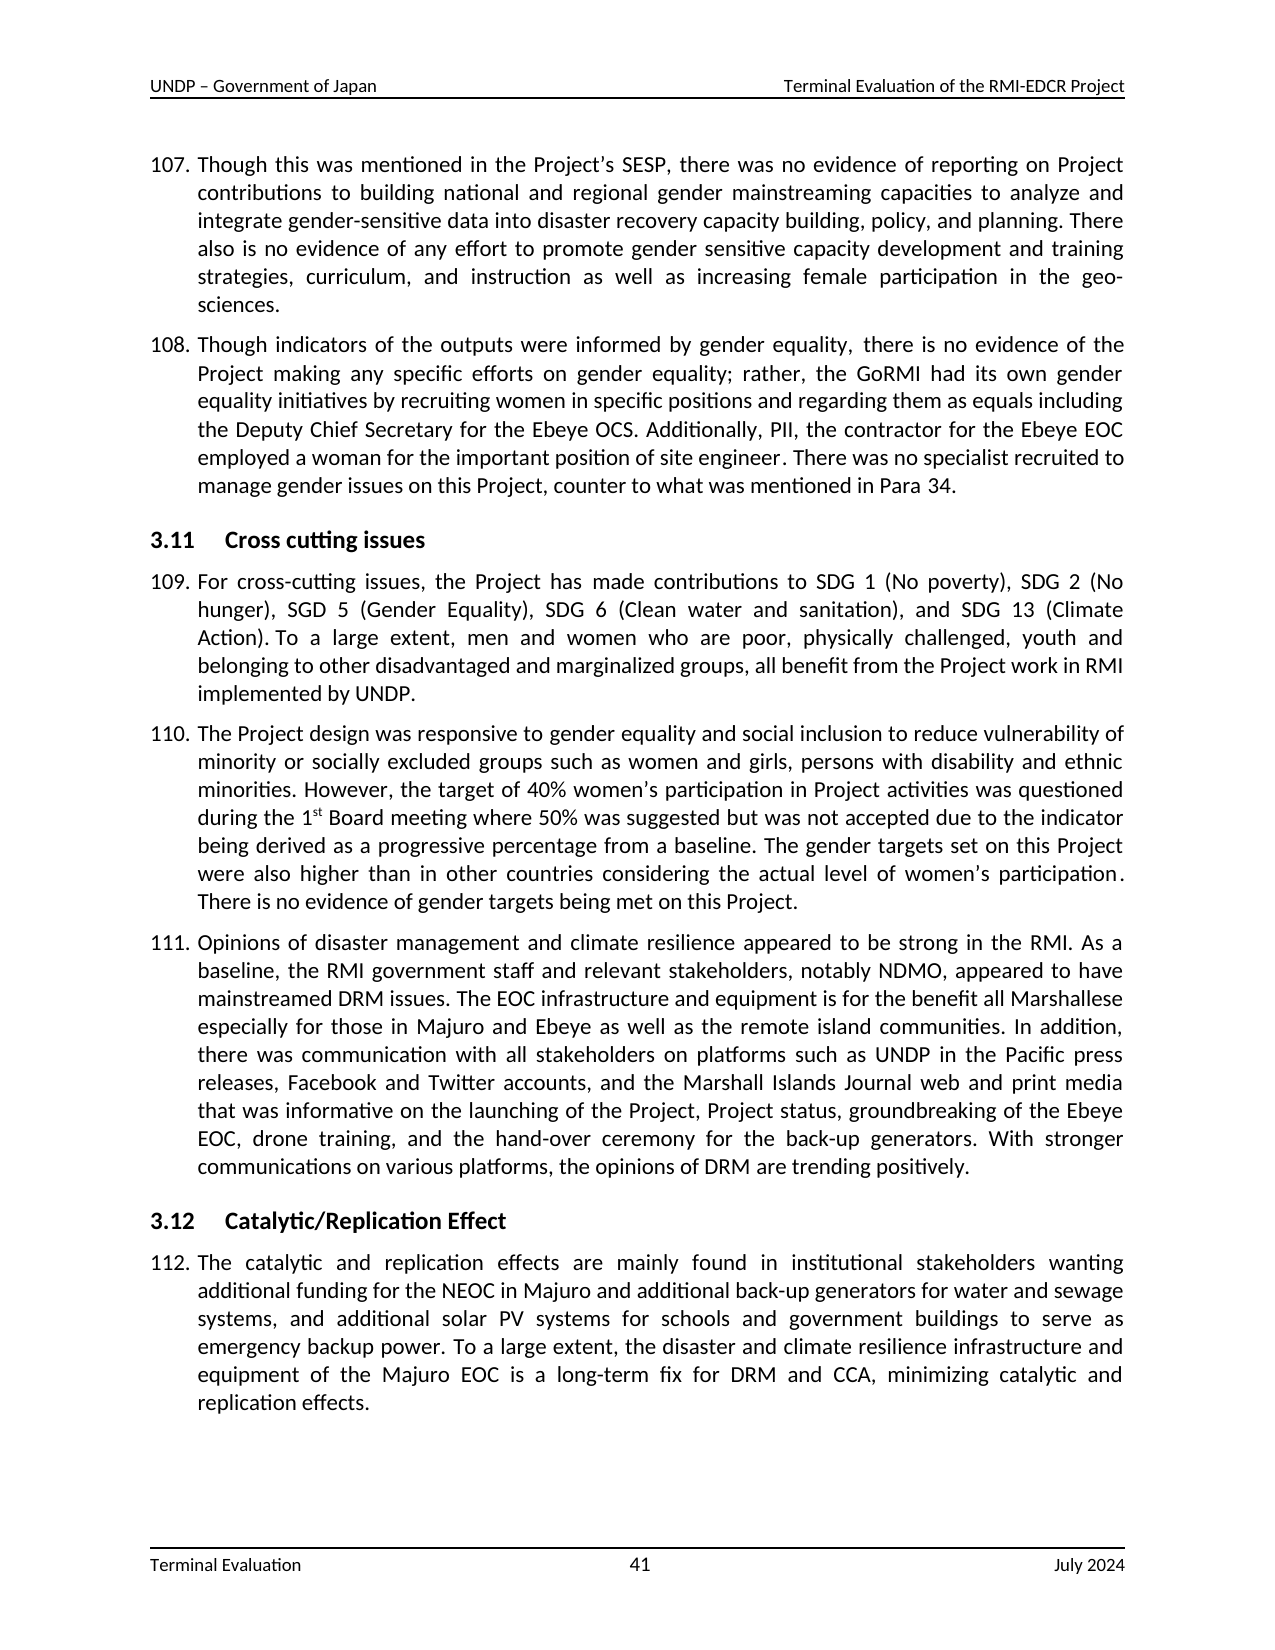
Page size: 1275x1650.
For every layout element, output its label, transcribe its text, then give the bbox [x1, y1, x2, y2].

subtitle Catalytic/Replication Effect [150, 1205, 1125, 1236]
list The catalytic and replication effects are mainly found in institutional stakeholders wanting additional funding for the NEOC in Majuro and additional back-up generators for water and sewage systems, and additional solar PV systems for schools and government buildings to serve as emergency backup power. To a large extent, the disaster and climate resilience infrastructure and equipment of the Majuro EOC is a long-term fix for DRM and CCA, minimizing catalytic and replication effects. [150, 1248, 1125, 1416]
subtitle Cross cutting issues [150, 524, 1125, 554]
list Though this was mentioned in the Project’s SESP, there was no evidence of reporting on Project contributions to building national and regional gender mainstreaming capacities to analyze and integrate gender-sensitive data into disaster recovery capacity building, policy, and planning. There also is no evidence of any effort to promote gender sensitive capacity development and training strategies, curriculum, and instruction as well as increasing female participation in the geo-sciences. [150, 150, 1125, 318]
list Opinions of disaster management and climate resilience appeared to be strong in the RMI. As a baseline, the RMI government staff and relevant stakeholders, notably NDMO, appeared to have mainstreamed DRM issues. The EOC infrastructure and equipment is for the benefit all Marshallese especially for those in Majuro and Ebeye as well as the remote island communities. In addition, there was communication with all stakeholders on platforms such as UNDP in the Pacific press releases, Facebook and Twitter accounts, and the Marshall Islands Journal web and print media that was informative on the launching of the Project, Project status, groundbreaking of the Ebeye EOC, drone training, and the hand-over ceremony for the back-up generators. With stronger communications on various platforms, the opinions of DRM are trending positively. [150, 928, 1125, 1180]
list For cross-cutting issues, the Project has made contributions to SDG 1 (No poverty), SDG 2 (No hunger), SGD 5 (Gender Equality), SDG 6 (Clean water and sanitation), and SDG 13 (Climate Action). To a large extent, men and women who are poor, physically challenged, youth and belonging to other disadvantaged and marginalized groups, all benefit from the Project work in RMI implemented by UNDP. [150, 567, 1125, 707]
list The Project design was responsive to gender equality and social inclusion to reduce vulnerability of minority or socially excluded groups such as women and girls, persons with disability and ethnic minorities. However, the target of 40% women’s participation in Project activities was questioned during the 1st Board meeting where 50% was suggested but was not accepted due to the indicator being derived as a progressive percentage from a baseline. The gender targets set on this Project were also higher than in other countries considering the actual level of women’s participation. There is no evidence of gender targets being met on this Project. [150, 719, 1125, 916]
list Though indicators of the outputs were informed by gender equality, there is no evidence of the Project making any specific efforts on gender equality; rather, the GoRMI had its own gender equality initiatives by recruiting women in specific positions and regarding them as equals including the Deputy Chief Secretary for the Ebeye OCS. Additionally, PII, the contractor for the Ebeye EOC employed a woman for the important position of site engineer. There was no specialist recruited to manage gender issues on this Project, counter to what was mentioned in Para 34. [150, 331, 1125, 499]
